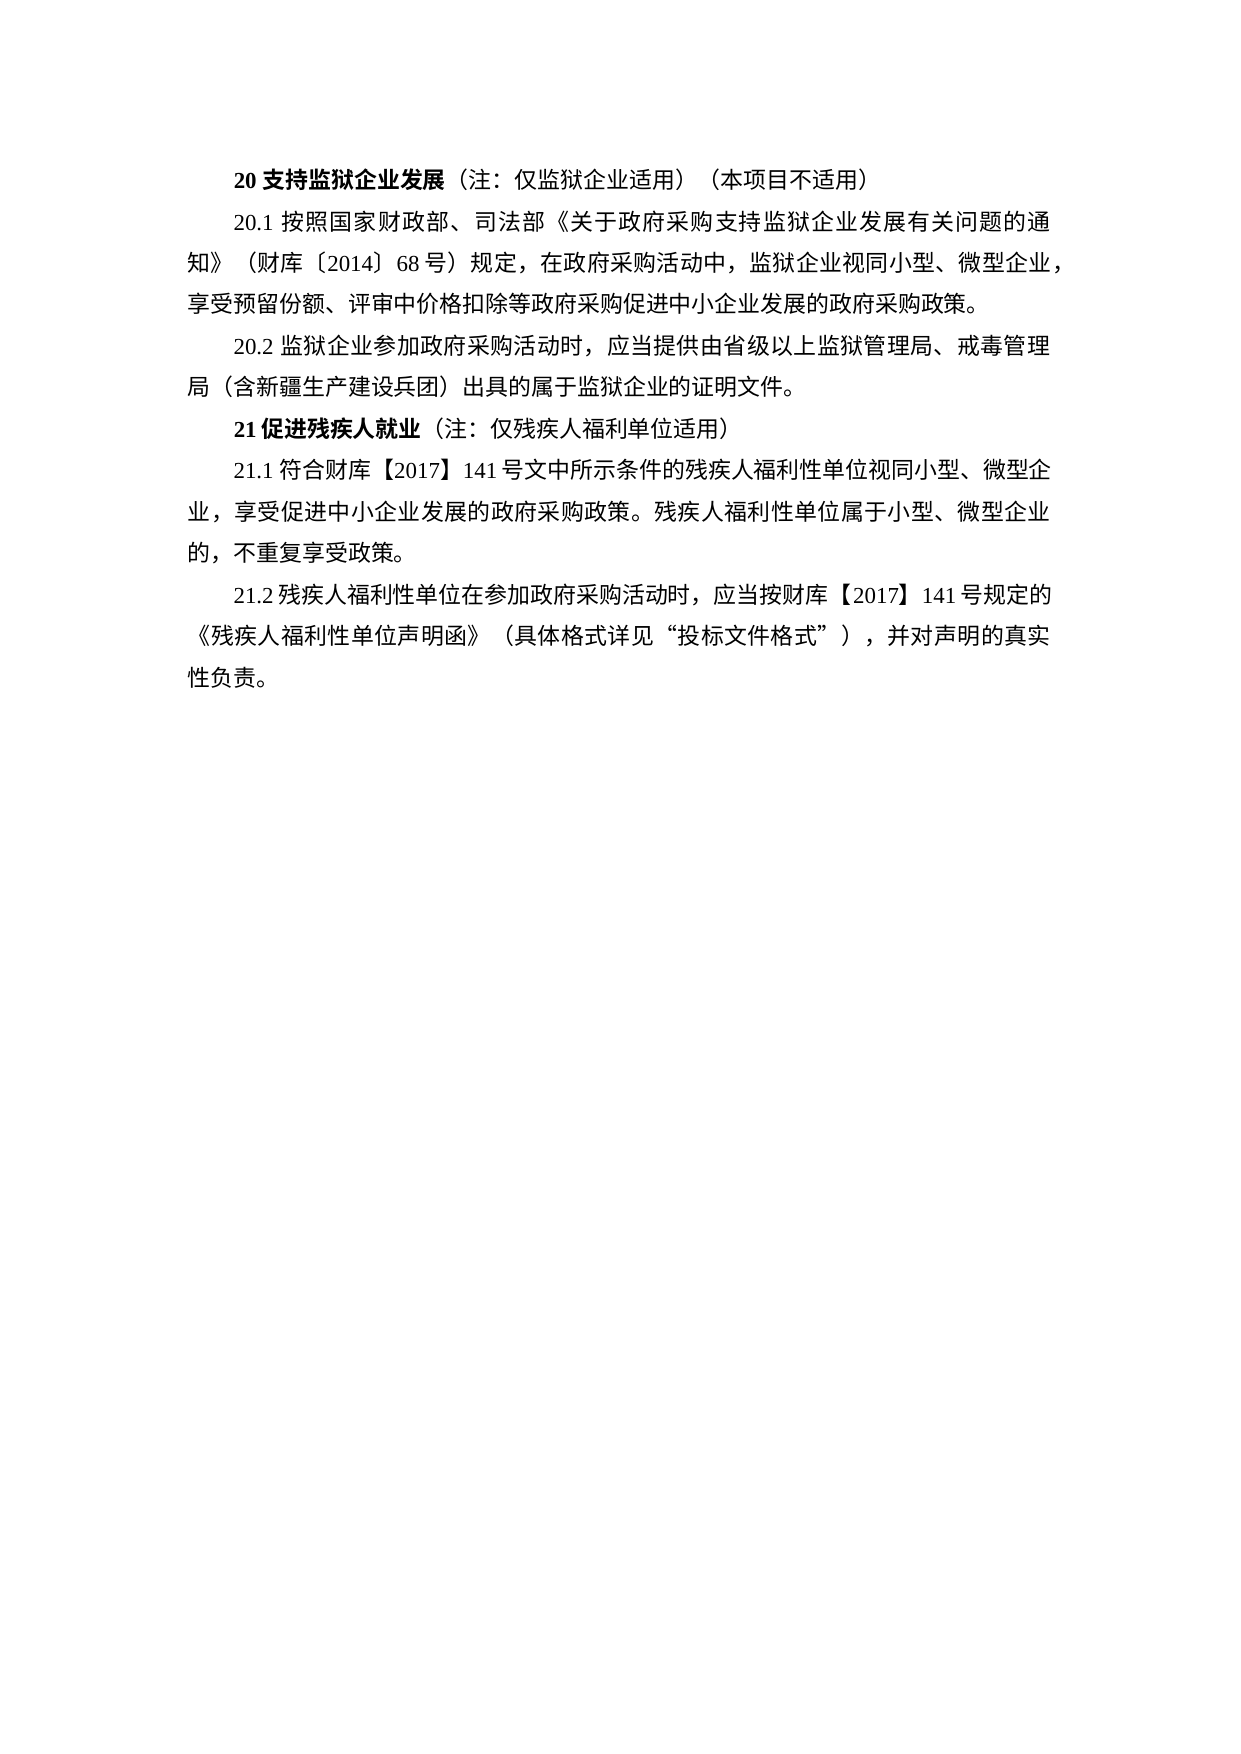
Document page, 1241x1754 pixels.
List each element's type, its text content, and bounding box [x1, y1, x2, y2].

text 21.2残疾人福利性单位在参加政府采购活动时，应当按财库【2017】141号规定的《残疾人福利性单位声明函》（具体格式详见“投标文件格式”），并对声明的真实性负责。 [187, 577, 1053, 693]
text 20.2 监狱企业参加政府采购活动时，应当提供由省级以上监狱管理局、戒毒管理局（含新疆生产建设兵团）出具的属于监狱企业的证明文件。 [187, 328, 1053, 402]
text 20.1 按照国家财政部、司法部《关于政府采购支持监狱企业发展有关问题的通知》（财库〔2014〕68号）规定，在政府采购活动中，监狱企业视同小型、微型企业，享受预留份额、评审中价格扣除等政府采购促进中小企业发展的政府采购政策。 [187, 203, 1053, 319]
text 20 支持监狱企业发展（注：仅监狱企业适用）（本项目不适用） [187, 162, 1053, 195]
text 21促进残疾人就业（注：仅残疾人福利单位适用） [187, 411, 1053, 444]
text 21.1 符合财库【2017】141号文中所示条件的残疾人福利性单位视同小型、微型企业，享受促进中小企业发展的政府采购政策。残疾人福利性单位属于小型、微型企业的，不重复享受政策。 [187, 452, 1053, 568]
